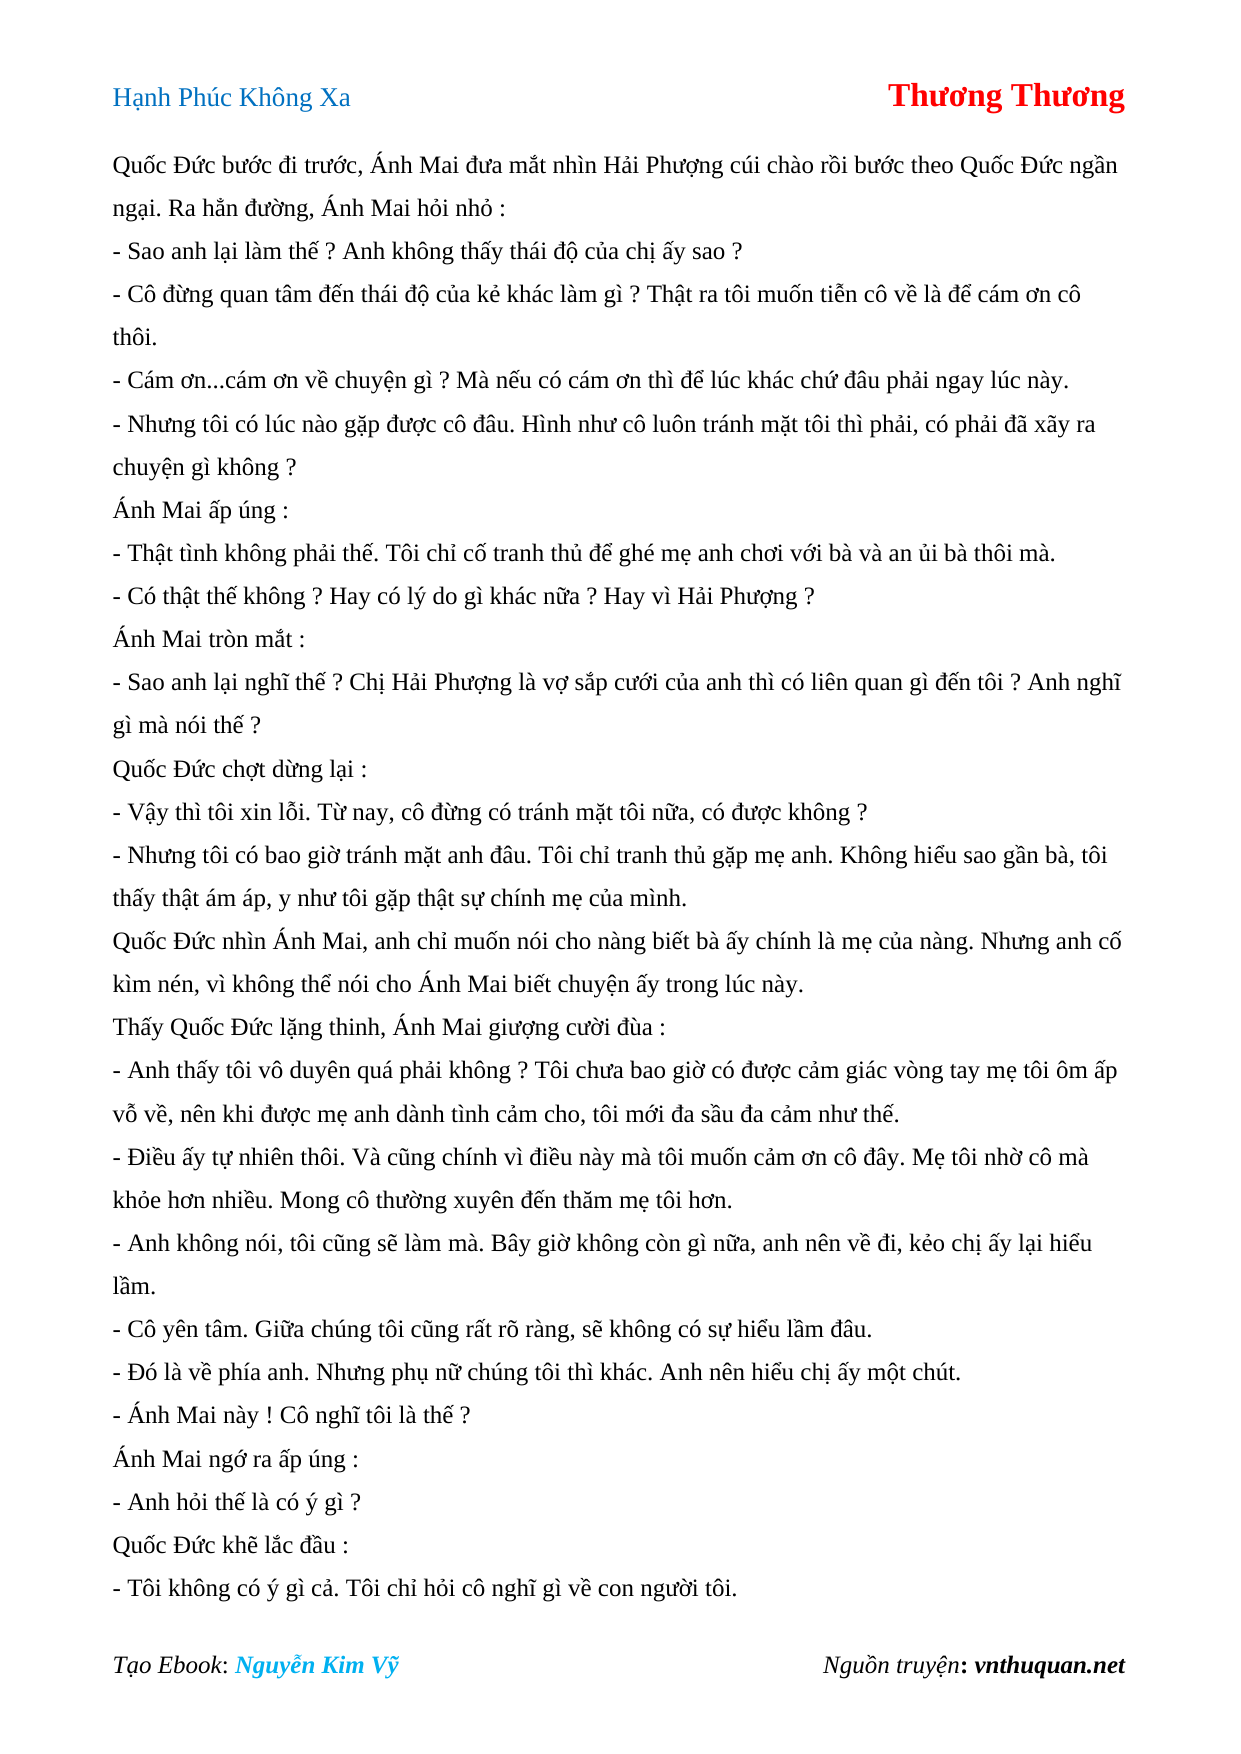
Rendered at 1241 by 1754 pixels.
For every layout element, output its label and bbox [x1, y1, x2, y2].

text [112, 150, 1128, 1602]
